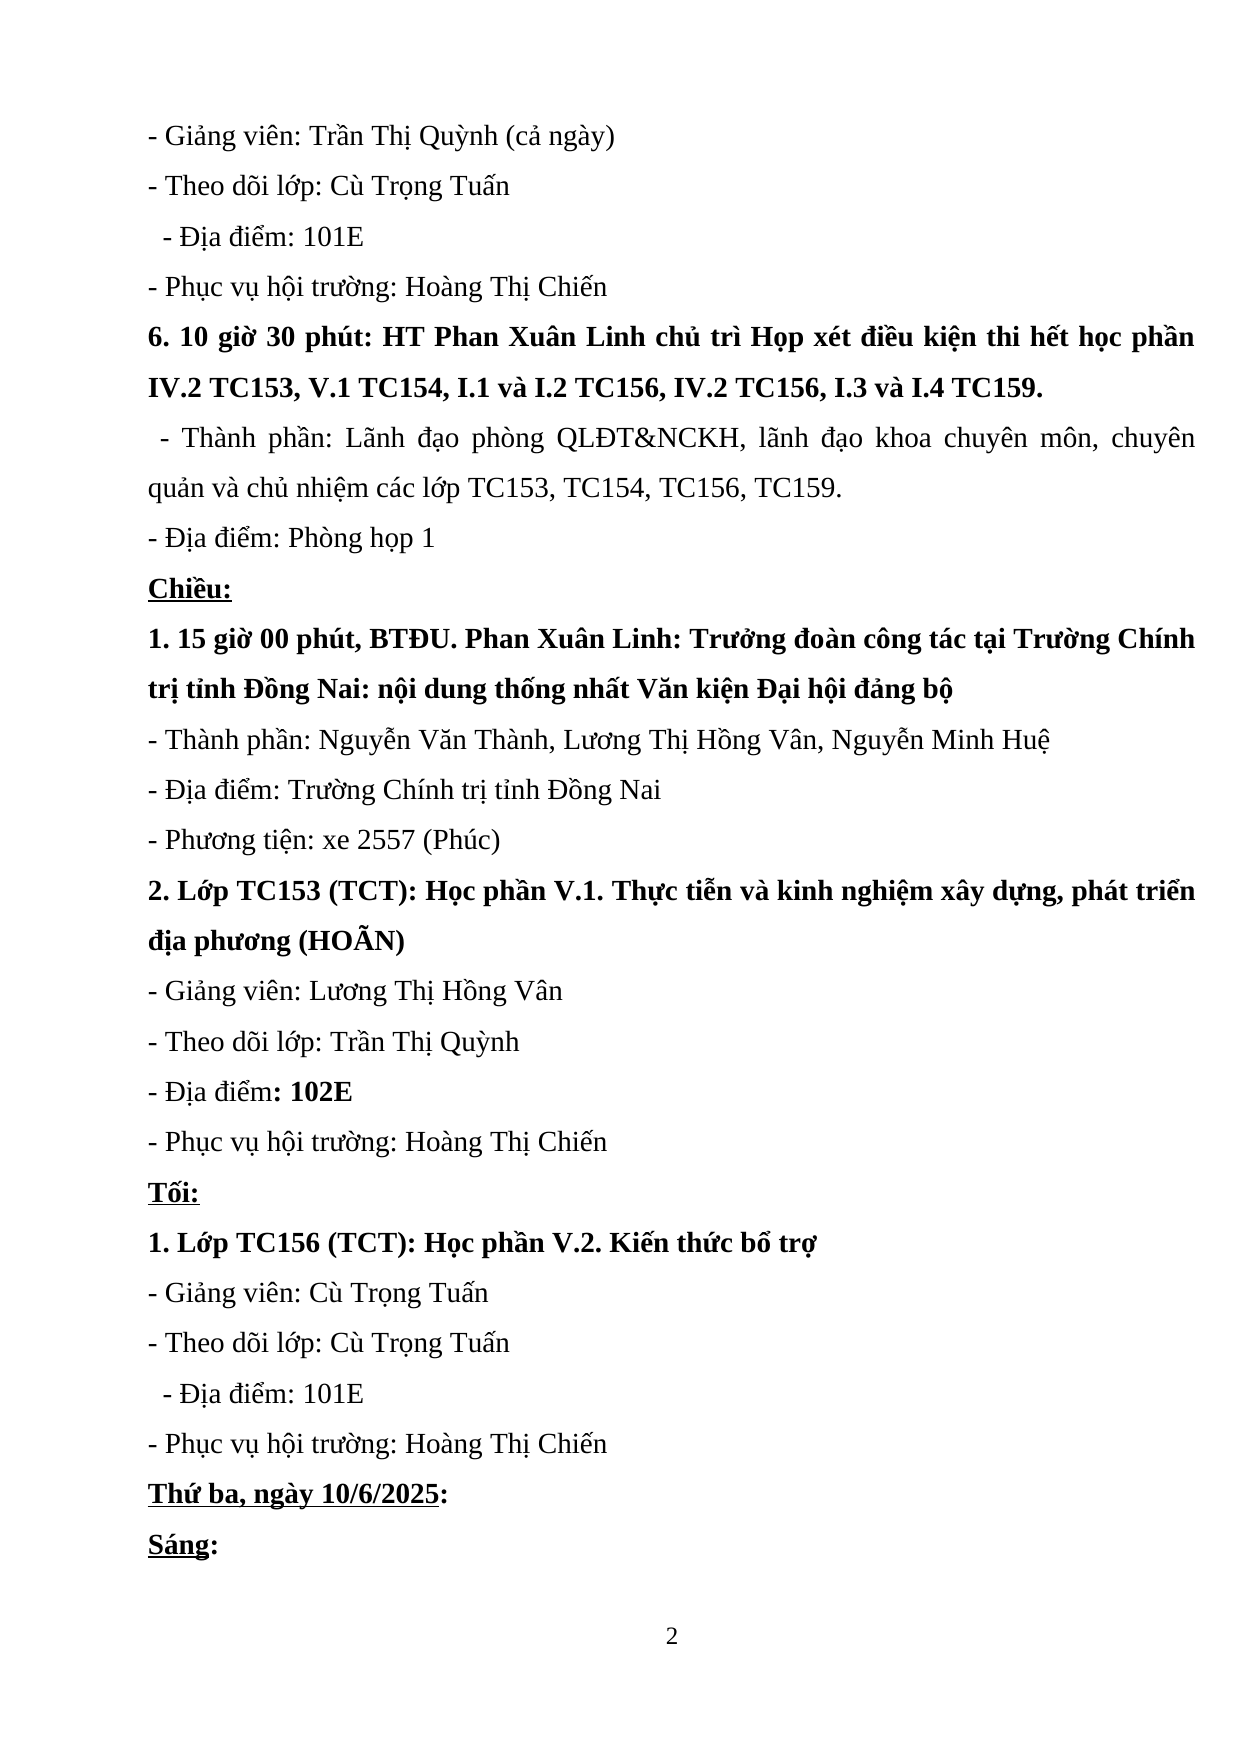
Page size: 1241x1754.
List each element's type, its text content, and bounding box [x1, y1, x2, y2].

text Chiều: [148, 571, 1196, 604]
text - Phục vụ hội trường: Hoàng Thị Chiến [148, 269, 1196, 303]
text - Địa điểm: Phòng họp 1 [148, 521, 1196, 554]
text - Theo dõi lớp: Cù Trọng Tuấn [148, 168, 1196, 202]
text 1. Lớp TC156 (TCT): Học phần V.2. Kiến thức bổ trợ [148, 1225, 1196, 1258]
text - Thành phần: Nguyễn Văn Thành, Lương Thị Hồng Vân, Nguyễn Minh Huệ [148, 722, 1196, 755]
text - Địa điểm: Trường Chính trị tỉnh Đồng Nai [148, 772, 1196, 806]
text - Giảng viên: Cù Trọng Tuấn [148, 1275, 1196, 1309]
text - Phục vụ hội trường: Hoàng Thị Chiến [148, 1426, 1196, 1460]
text - Giảng viên: Lương Thị Hồng Vân [148, 973, 1196, 1007]
text - Thành phần: Lãnh đạo phòng QLĐT&NCKH, lãnh đạo khoa chuyên môn, chuyên quản và chủ nhiệm các lớp TC153, TC154, TC156, TC159. [148, 420, 1196, 504]
text Sáng: [133, 1527, 1196, 1560]
text Tối: [148, 1175, 1196, 1208]
text 2. Lớp TC153 (TCT): Học phần V.1. Thực tiễn và kinh nghiệm xây dựng, phát triển địa phương (HOÃN) [148, 873, 1196, 957]
text - Theo dõi lớp: Trần Thị Quỳnh [148, 1024, 1196, 1057]
text - Địa điểm: 101E [148, 219, 1196, 252]
text - Phương tiện: xe 2557 (Phúc) [148, 822, 1196, 856]
text 6. 10 giờ 30 phút: HT Phan Xuân Linh chủ trì Họp xét điều kiện thi hết học phần IV.2 TC153, V.1 TC154, I.1 và I.2 TC156, IV.2 TC156, I.3 và I.4 TC159. [148, 319, 1196, 403]
text - Phục vụ hội trường: Hoàng Thị Chiến [148, 1124, 1196, 1158]
text - Theo dõi lớp: Cù Trọng Tuấn [148, 1326, 1196, 1359]
text 1. 15 giờ 00 phút, BTĐU. Phan Xuân Linh: Trưởng đoàn công tác tại Trường Chính trị tỉnh Đồng Nai: nội dung thống nhất Văn kiện Đại hội đảng bộ [148, 621, 1196, 705]
text - Giảng viên: Trần Thị Quỳnh (cả ngày) [148, 118, 1196, 152]
text - Địa điểm: 101E [148, 1376, 1196, 1409]
text - Địa điểm: 102E [148, 1074, 1196, 1108]
text Thứ ba, ngày 10/6/2025: [148, 1477, 1196, 1510]
